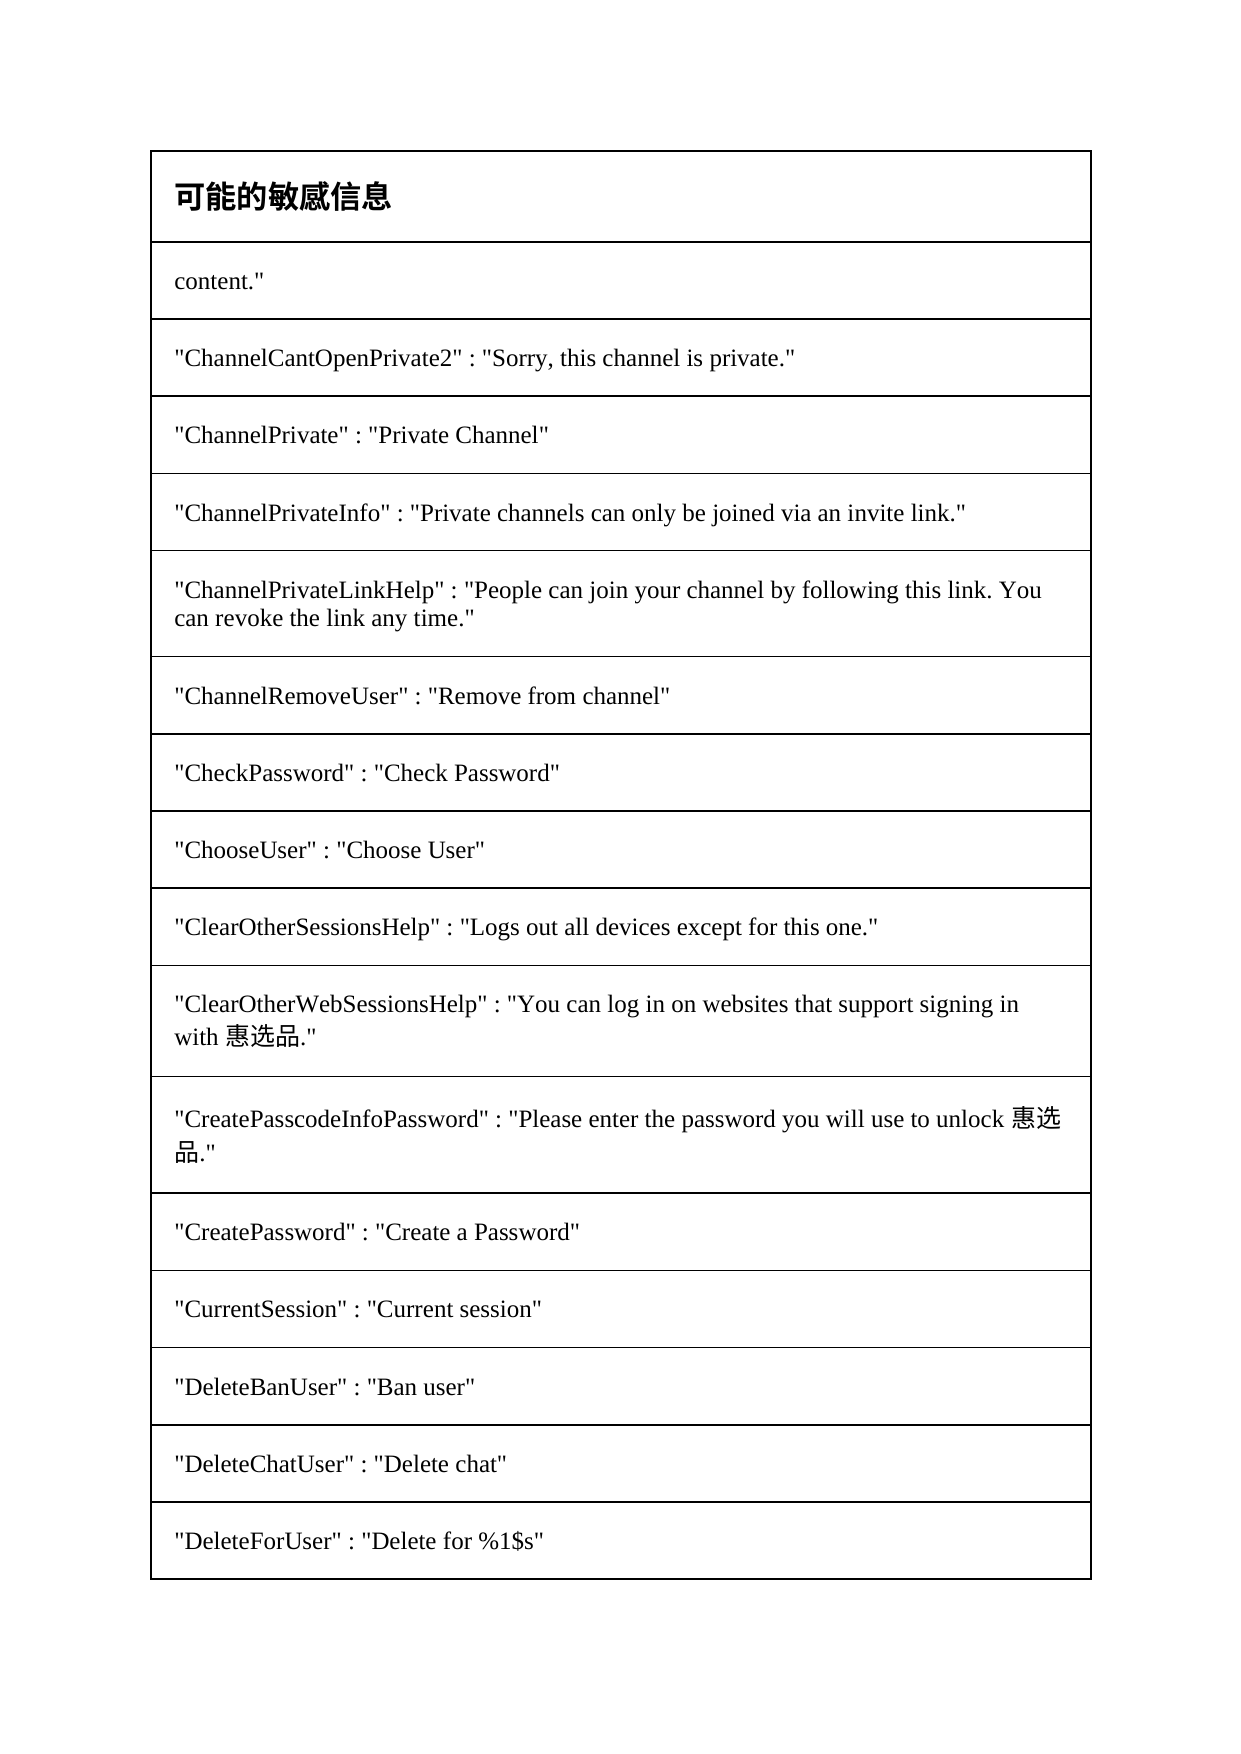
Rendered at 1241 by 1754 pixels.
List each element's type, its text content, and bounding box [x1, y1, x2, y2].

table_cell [152, 243, 1090, 318]
table_cell "ClearOtherSessionsHelp" : "Logs out all devices except for this one." [152, 889, 1090, 964]
table_cell "DeleteForUser" : "Delete for %1$s" [152, 1503, 1090, 1578]
table_cell "ChannelPrivateInfo" : "Private channels can only be joined via an invite link." [152, 474, 1090, 550]
table_cell "CheckPassword" : "Check Password" [152, 735, 1090, 810]
table_cell "CurrentSession" : "Current session" [152, 1271, 1090, 1347]
table_cell "ChooseUser" : "Choose User" [152, 812, 1090, 887]
table_cell "DeleteBanUser" : "Ban user" [152, 1348, 1090, 1424]
table_cell "ClearOtherWebSessionsHelp" : "You can log in on websites that support signing in with 惠选品." [152, 966, 1090, 1076]
table_cell "CreatePassword" : "Create a Password" [152, 1194, 1090, 1269]
table_cell "DeleteChatUser" : "Delete chat" [152, 1426, 1090, 1501]
table_cell "ChannelRemoveUser" : "Remove from channel" [152, 657, 1090, 733]
table_header 可能的敏感信息 [152, 152, 1090, 241]
table_cell "ChannelPrivateLinkHelp" : "People can join your channel by following this link. You can revoke the link any time." [152, 551, 1090, 656]
table_cell "CreatePasscodeInfoPassword" : "Please enter the password you will use to unlock 惠选品." [152, 1077, 1090, 1192]
table_cell "ChannelCantOpenPrivate2" : "Sorry, this channel is private." [152, 320, 1090, 395]
table_cell "ChannelPrivate" : "Private Channel" [152, 397, 1090, 473]
